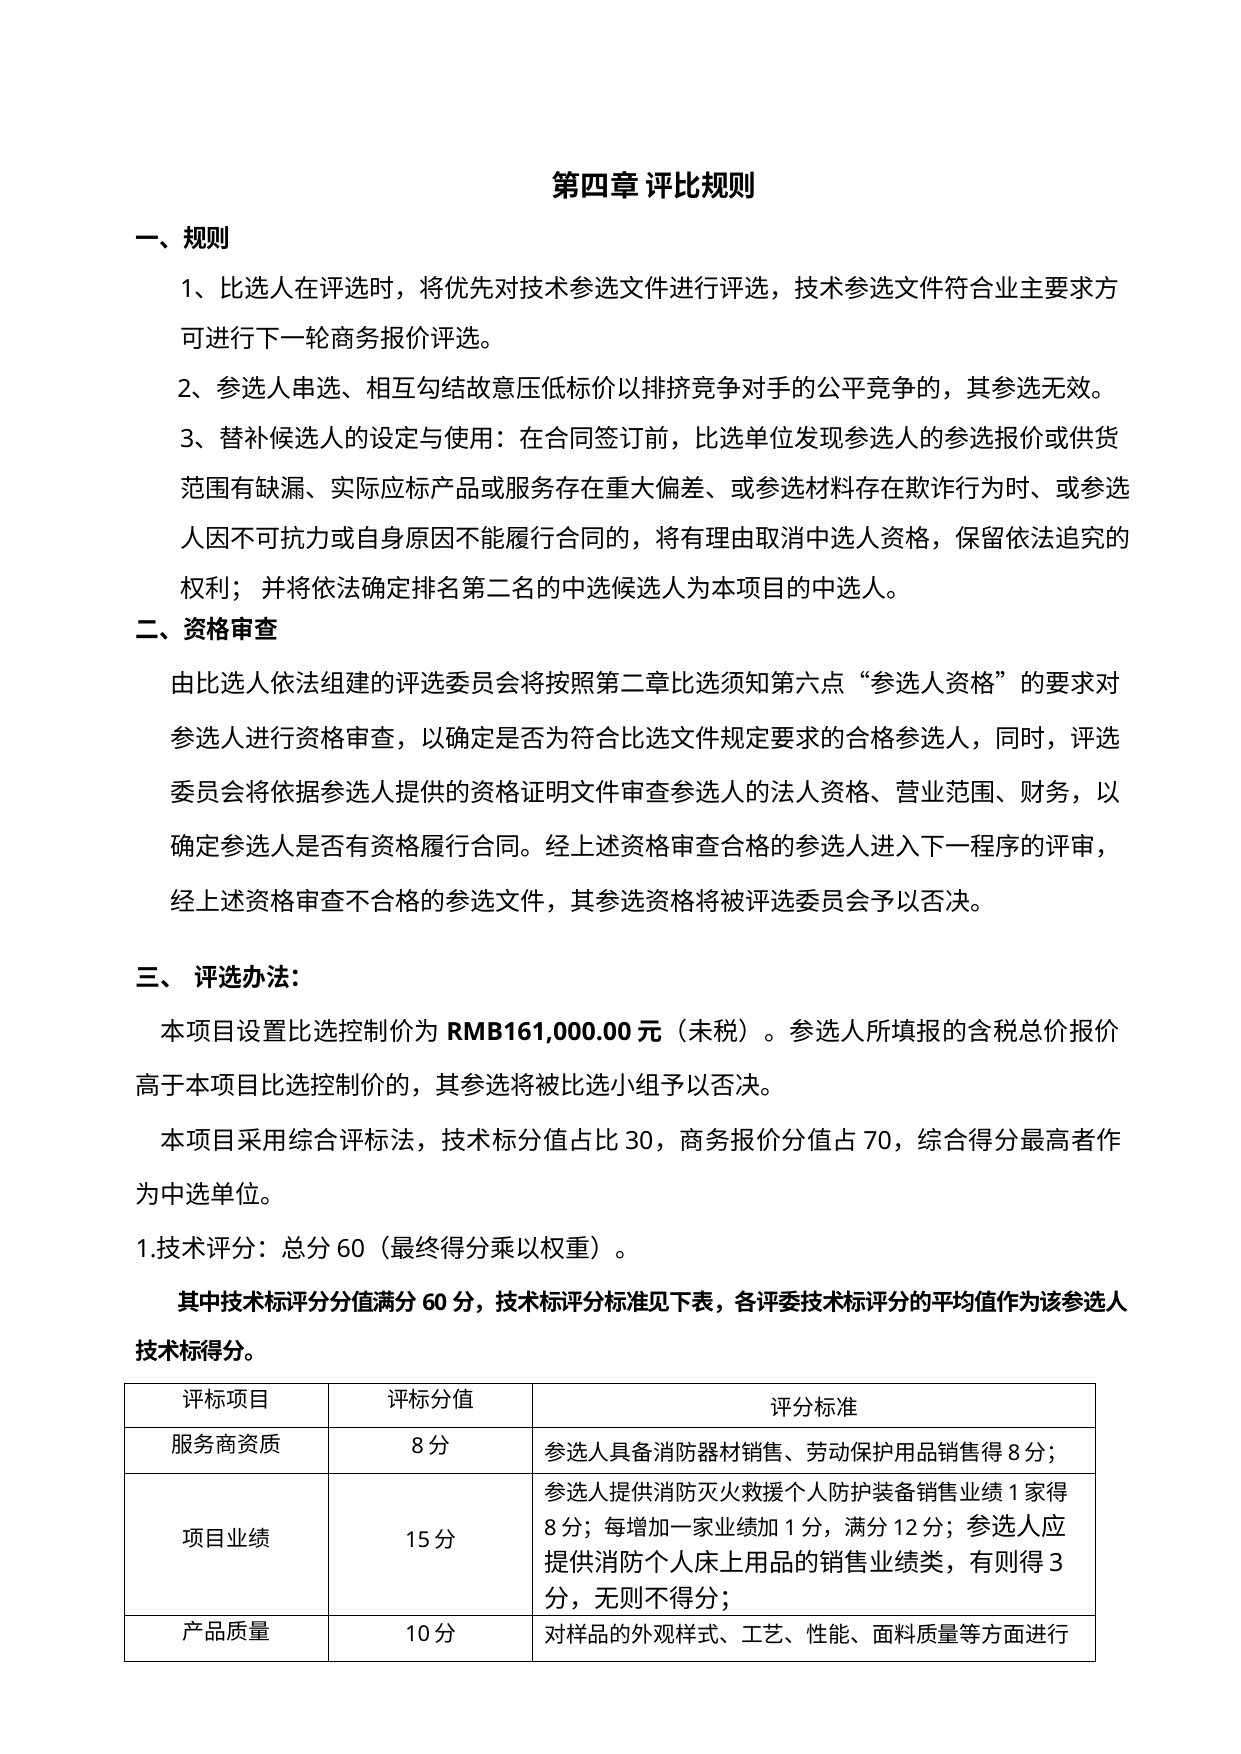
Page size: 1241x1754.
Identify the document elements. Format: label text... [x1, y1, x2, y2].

text 2、参选人串选、相互勾结故意压低标价以排挤竞争对手的公平竞争的，其参选无效。 [135, 358, 1121, 408]
text 1.技术评分：总分60（最终得分乘以权重）。 [135, 1229, 1121, 1265]
text 由比选人依法组建的评选委员会将按照第二章比选须知第六点“参选人资格”的要求对参选人进行资格审查，以确定是否为符合比选文件规定要求的合格参选人，同时，评选委员会将依据参选人提供的资格证明文件审查参选人的法人资格、营业范围、财务，以确定参选人是否有资格履行合同。经上述资格审查合格的参选人进入下一程序的评审，经上述资格审查不合格的参选文件，其参选资格将被评选委员会予以否决。 [170, 664, 1134, 917]
table_cell 参选人提供消防灭火救援个人防护装备销售业绩1家得8分；每增加一家业绩加1分，满分12分；参选人应提供消防个人床上用品的销售业绩类，有则得3分，无则不得分； [533, 1474, 1095, 1615]
text 本项目设置比选控制价为RMB161,000.00元（未税）。参选人所填报的含税总价报价高于本项目比选控制价的，其参选将被比选小组予以否决。 [135, 1011, 1121, 1102]
list 评选办法： [135, 957, 1134, 993]
table_cell 产品质量 [125, 1616, 328, 1661]
table_cell 15分 [329, 1474, 532, 1615]
table_header 评分标准 [533, 1384, 1095, 1427]
subtitle 第四章 评比规则 [173, 156, 1134, 206]
text 其中技术标评分分值满分60分，技术标评分标准见下表，各评委技术标评分的平均值作为该参选人技术标得分。 [135, 1283, 1134, 1366]
table_header 评标分值 [329, 1384, 532, 1427]
text 3、替补候选人的设定与使用：在合同签订前，比选单位发现参选人的参选报价或供货范围有缺漏、实际应标产品或服务存在重大偏差、或参选材料存在欺诈行为时、或参选人因不可抗力或自身原因不能履行合同的，将有理由取消中选人资格，保留依法追究的权利； 并将依法确定排名第二名的中选候选人为本项目的中选人。 [180, 408, 1134, 608]
text 二、资格审查 [135, 609, 1134, 646]
text 本项目采用综合评标法，技术标分值占比30，商务报价分值占70，综合得分最高者作为中选单位。 [135, 1120, 1121, 1211]
text 一、规则 [135, 208, 1134, 258]
text 1、比选人在评选时，将优先对技术参选文件进行评选，技术参选文件符合业主要求方可进行下一轮商务报价评选。 [180, 258, 1121, 358]
table_cell 项目业绩 [125, 1474, 328, 1615]
table_cell 参选人具备消防器材销售、劳动保护用品销售得8分； [533, 1428, 1095, 1473]
table_cell 服务商资质 [125, 1428, 328, 1473]
table_cell 8分 [329, 1428, 532, 1473]
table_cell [533, 1616, 1095, 1661]
table_header 评标项目 [125, 1384, 328, 1427]
table_cell 10分 [329, 1616, 532, 1661]
